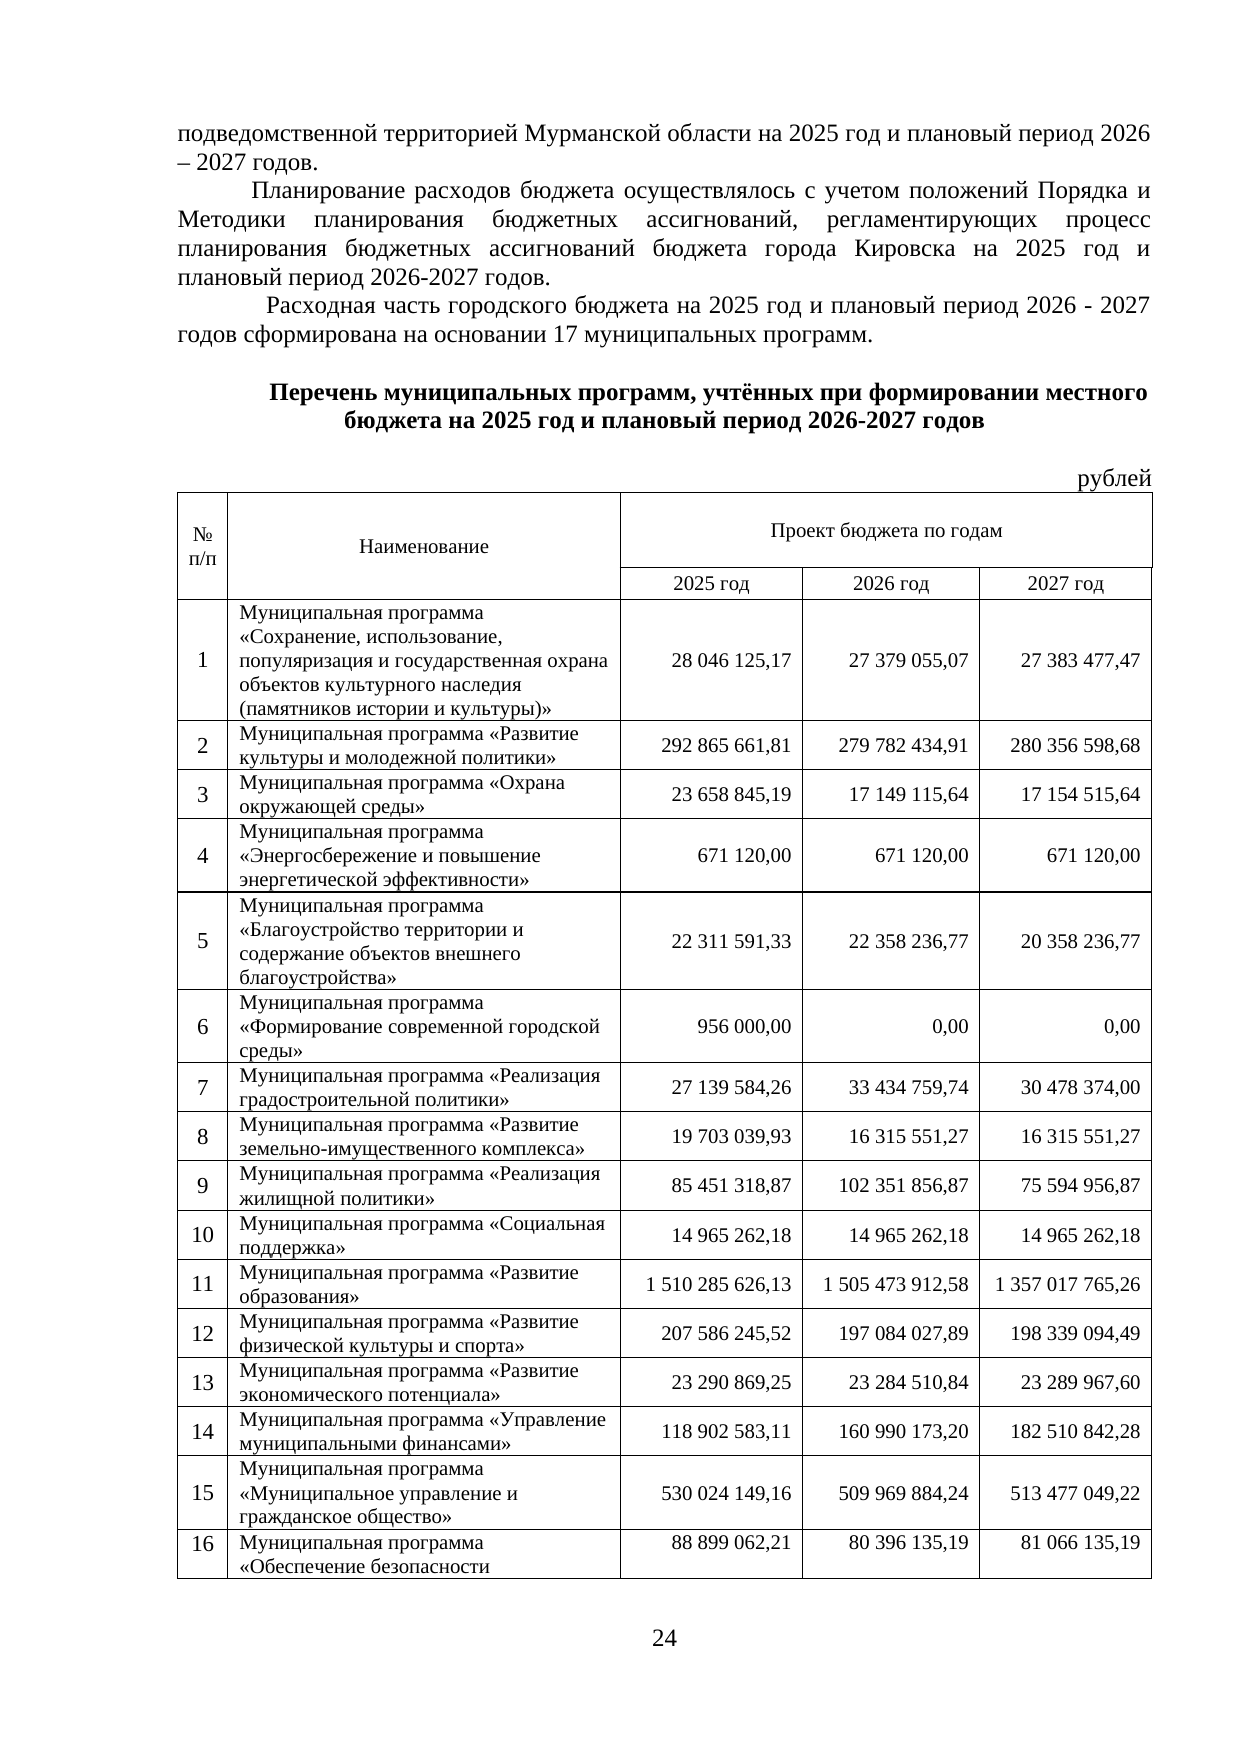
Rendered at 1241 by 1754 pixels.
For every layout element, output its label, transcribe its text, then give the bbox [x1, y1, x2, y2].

table_cell 27 383 477,47 [980, 600, 1151, 720]
table_cell 530 024 149,16 [621, 1456, 802, 1528]
table_cell Муниципальная программа «Муниципальное управление и гражданское общество» [228, 1456, 620, 1528]
table_cell Муниципальная программа «Социальная поддержка» [228, 1211, 620, 1259]
table_cell 10 [178, 1211, 227, 1259]
text рублей [177, 463, 1152, 492]
table_cell 2 [178, 721, 227, 769]
table_cell 182 510 842,28 [980, 1407, 1151, 1455]
table_cell Муниципальная программа «Развитие экономического потенциала» [228, 1358, 620, 1406]
text Планирование расходов бюджета осуществлялось с учетом положений Порядка и Методики планирования бюджетных ассигнований, регламентирующих процесс планирования бюджетных ассигнований бюджета города Кировска на 2025 год и плановый период 2026-2027 годов. [177, 176, 1152, 291]
table_cell Муниципальная программа «Благоустройство территории и содержание объектов внешнего благоустройства» [228, 893, 620, 989]
table_cell 17 154 515,64 [980, 770, 1151, 818]
table_cell 16 315 551,27 [803, 1112, 979, 1160]
table_cell 160 990 173,20 [803, 1407, 979, 1455]
table_cell 0,00 [980, 990, 1151, 1062]
table_cell 207 586 245,52 [621, 1309, 802, 1357]
text Перечень муниципальных программ, учтённых при формировании местного бюджета на 2025 год и плановый период 2026-2027 годов [177, 377, 1152, 434]
table_cell 198 339 094,49 [980, 1309, 1151, 1357]
table_cell 671 120,00 [980, 819, 1151, 891]
table_cell 14 965 262,18 [803, 1211, 979, 1259]
table_cell 27 379 055,07 [803, 600, 979, 720]
table_cell 12 [178, 1309, 227, 1357]
table_cell 3 [178, 770, 227, 818]
table_cell Муниципальная программа «Развитие земельно-имущественного комплекса» [228, 1112, 620, 1160]
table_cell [228, 1530, 620, 1578]
table_cell 88 899 062,21 [621, 1530, 802, 1578]
table_cell 1 505 473 912,58 [803, 1260, 979, 1308]
table_cell 75 594 956,87 [980, 1161, 1151, 1209]
table_cell 292 865 661,81 [621, 721, 802, 769]
table_cell 17 149 115,64 [803, 770, 979, 818]
table_cell 513 477 049,22 [980, 1456, 1151, 1528]
table_cell 19 703 039,93 [621, 1112, 802, 1160]
table_cell 14 965 262,18 [980, 1211, 1151, 1259]
table_header Проект бюджета по годам [621, 493, 1152, 567]
table_cell 1 510 285 626,13 [621, 1260, 802, 1308]
table_cell Муниципальная программа «Развитие культуры и молодежной политики» [228, 721, 620, 769]
table_cell 118 902 583,11 [621, 1407, 802, 1455]
table_cell Муниципальная программа «Сохранение, использование, популяризация и государственная охрана объектов культурного наследия (памятников истории и культуры)» [228, 600, 620, 720]
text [177, 118, 1152, 176]
table_cell 0,00 [803, 990, 979, 1062]
table_cell 23 658 845,19 [621, 770, 802, 818]
table_cell 2025 год [621, 568, 802, 598]
table_cell 28 046 125,17 [621, 600, 802, 720]
table_cell Муниципальная программа «Энергосбережение и повышение энергетической эффективности» [228, 819, 620, 891]
table_header № п/п [178, 493, 227, 598]
table_cell Муниципальная программа «Реализация градостроительной политики» [228, 1063, 620, 1111]
table_cell 33 434 759,74 [803, 1063, 979, 1111]
table_cell 81 066 135,19 [980, 1530, 1151, 1578]
table_cell 16 [178, 1530, 227, 1578]
table_cell 280 356 598,68 [980, 721, 1151, 769]
table_cell 27 139 584,26 [621, 1063, 802, 1111]
table_cell 279 782 434,91 [803, 721, 979, 769]
table_cell 1 357 017 765,26 [980, 1260, 1151, 1308]
table_cell 197 084 027,89 [803, 1309, 979, 1357]
table_cell 956 000,00 [621, 990, 802, 1062]
table_cell 14 [178, 1407, 227, 1455]
table_cell 1 [178, 600, 227, 720]
table_cell 5 [178, 893, 227, 989]
table_cell 20 358 236,77 [980, 893, 1151, 989]
table_cell 23 290 869,25 [621, 1358, 802, 1406]
table_cell 671 120,00 [621, 819, 802, 891]
table_cell Муниципальная программа «Формирование современной городской среды» [228, 990, 620, 1062]
table_cell Муниципальная программа «Развитие образования» [228, 1260, 620, 1308]
table_cell 22 358 236,77 [803, 893, 979, 989]
table_cell 85 451 318,87 [621, 1161, 802, 1209]
table_cell 23 289 967,60 [980, 1358, 1151, 1406]
table_cell 22 311 591,33 [621, 893, 802, 989]
table_cell 7 [178, 1063, 227, 1111]
table_cell 509 969 884,24 [803, 1456, 979, 1528]
table_cell Муниципальная программа «Охрана окружающей среды» [228, 770, 620, 818]
table_cell 9 [178, 1161, 227, 1209]
table_cell 671 120,00 [803, 819, 979, 891]
table_cell 2027 год [980, 568, 1151, 598]
table_cell 15 [178, 1456, 227, 1528]
table_cell 11 [178, 1260, 227, 1308]
table_cell 23 284 510,84 [803, 1358, 979, 1406]
text Расходная часть городского бюджета на 2025 год и плановый период 2026 - 2027 годов сформирована на основании 17 муниципальных программ. [177, 291, 1152, 348]
table_cell 30 478 374,00 [980, 1063, 1151, 1111]
table_cell 16 315 551,27 [980, 1112, 1151, 1160]
table_cell Муниципальная программа «Управление муниципальными финансами» [228, 1407, 620, 1455]
table_cell 80 396 135,19 [803, 1530, 979, 1578]
table_cell 8 [178, 1112, 227, 1160]
table_cell 6 [178, 990, 227, 1062]
table_cell 14 965 262,18 [621, 1211, 802, 1259]
table_cell 4 [178, 819, 227, 891]
table_header Наименование [228, 493, 620, 598]
table_cell 102 351 856,87 [803, 1161, 979, 1209]
table_cell Муниципальная программа «Реализация жилищной политики» [228, 1161, 620, 1209]
table_cell 2026 год [803, 568, 979, 598]
table_cell Муниципальная программа «Развитие физической культуры и спорта» [228, 1309, 620, 1357]
table_cell 13 [178, 1358, 227, 1406]
